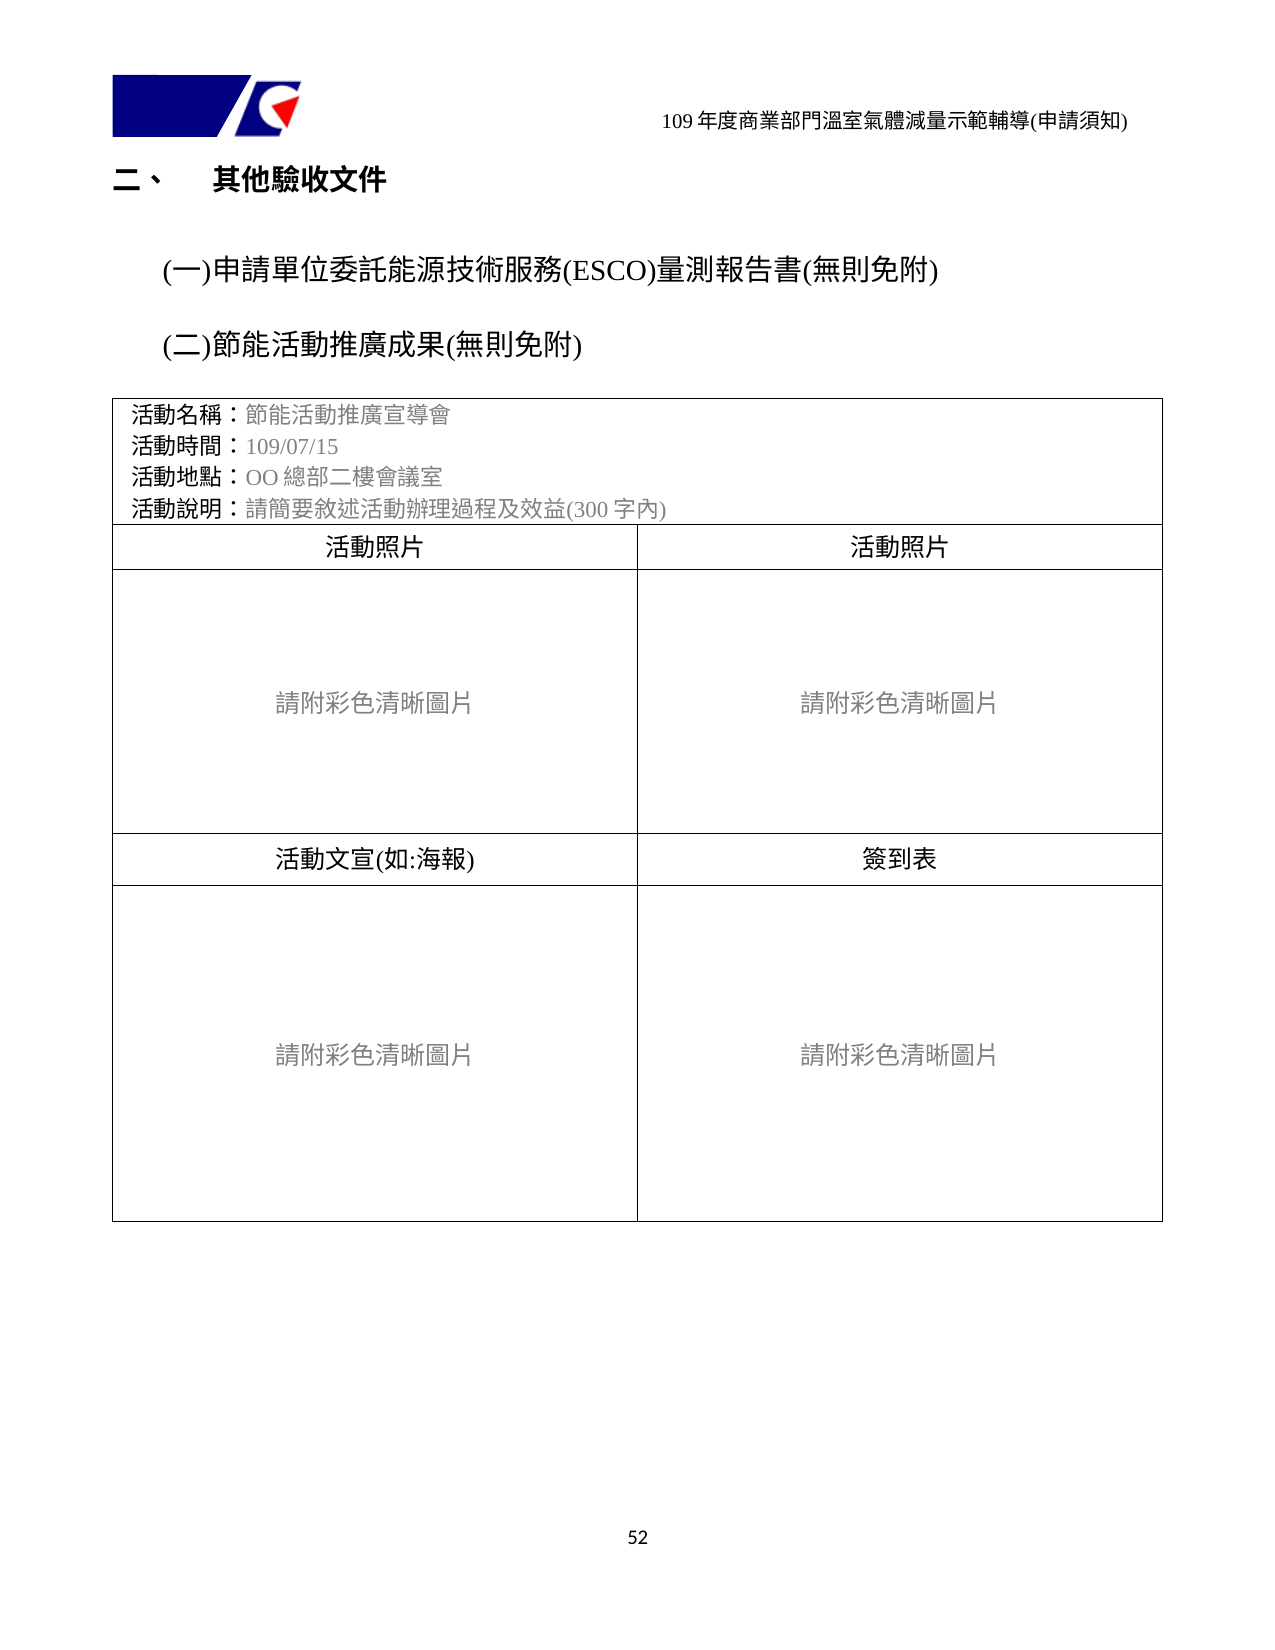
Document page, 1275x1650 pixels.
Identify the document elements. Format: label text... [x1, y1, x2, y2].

table_cell 請附彩色清晰圖片 [113, 886, 637, 1221]
picture [233, 75, 317, 142]
list 申請單位委託能源技術服務(ESCO)量測報告書(無則免附) [162, 246, 1162, 288]
list 節能活動推廣成果(無則免附) [162, 322, 1162, 364]
subtitle 其他驗收文件 [112, 150, 1162, 200]
table_cell 活動照片 [113, 525, 637, 569]
table_cell 活動文宣(如:海報) [113, 834, 637, 885]
table_cell 簽到表 [638, 834, 1162, 885]
table_cell 請附彩色清晰圖片 [638, 886, 1162, 1221]
table_cell 請附彩色清晰圖片 [113, 570, 637, 832]
table_cell 活動照片 [638, 525, 1162, 569]
table_cell 請附彩色清晰圖片 [638, 570, 1162, 832]
table_header 活動名稱：節能活動推廣宣導會 活動時間：109/07/15 活動地點：OO總部二樓會議室 活動說明：請簡要敘述活動辦理過程及效益(300字內) [113, 399, 1162, 524]
